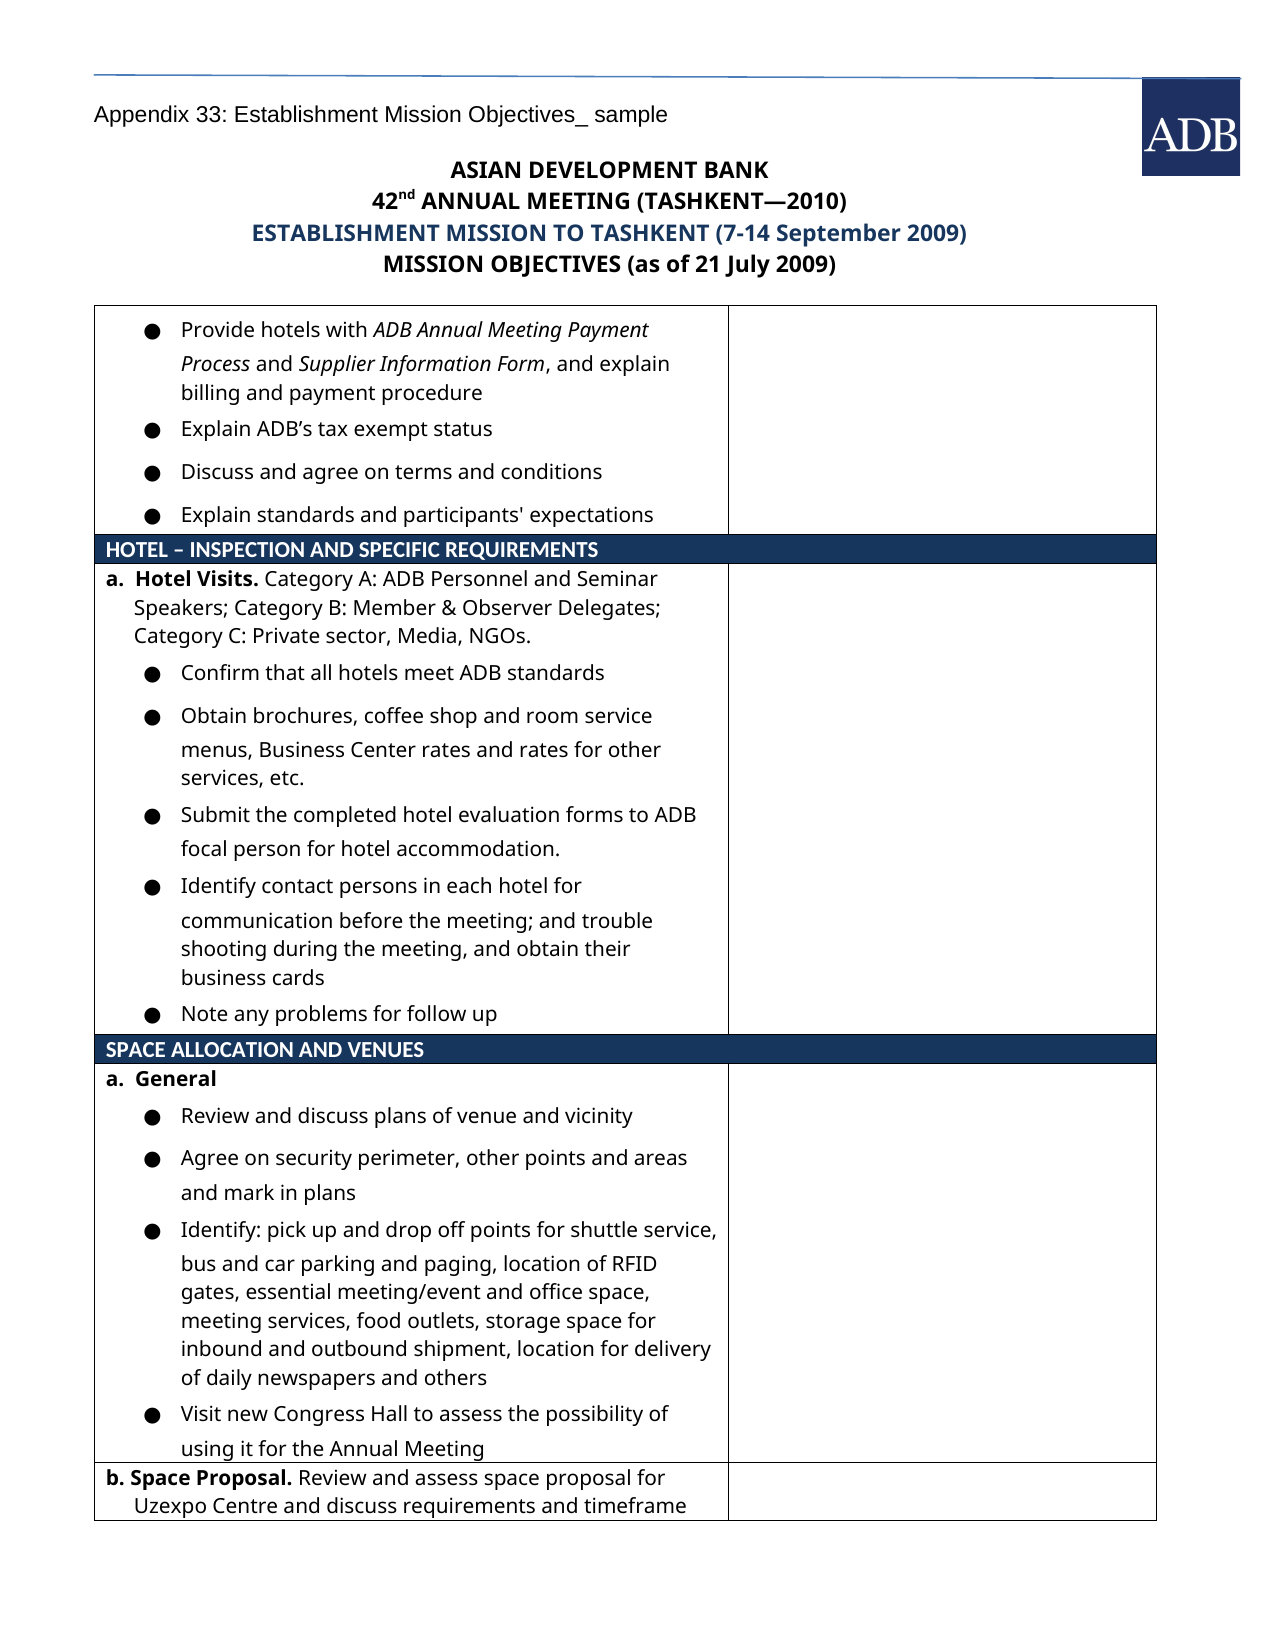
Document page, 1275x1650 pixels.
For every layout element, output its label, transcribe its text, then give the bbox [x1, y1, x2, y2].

table_cell HOTEL – INSPECTION AND SPECIFIC REQUIREMENTS [95, 535, 1156, 563]
table_cell a. Hotel Visits. Category A: ADB Personnel and Seminar Speakers; Category B: Member & Observer Delegates; Category C: Private sector, Media, NGOs. Confirm that all hotels meet ADB standards Obtain brochures, coffee shop and room service menus, Business Center rates and rates for other services, etc. Submit the completed hotel evaluation forms to ADB focal person for hotel accommodation. Identify contact persons in each hotel for communication before the meeting; and trouble shooting during the meeting, and obtain their business cards Note any problems for follow up [95, 564, 728, 1034]
table_cell [729, 306, 1156, 534]
picture [1142, 80, 1241, 176]
table_cell a. General Review and discuss plans of venue and vicinity Agree on security perimeter, other points and areas and mark in plans Identify: pick up and drop off points for shuttle service, bus and car parking and paging, location of RFID gates, essential meeting/event and office space, meeting services, food outlets, storage space for inbound and outbound shipment, location for delivery of daily newspapers and others Visit new Congress Hall to assess the possibility of using it for the Annual Meeting [95, 1064, 728, 1462]
table_cell [729, 1064, 1156, 1462]
table_cell [729, 564, 1156, 1034]
table_cell [729, 1463, 1156, 1520]
table_cell SPACE ALLOCATION AND VENUES [95, 1035, 1156, 1063]
